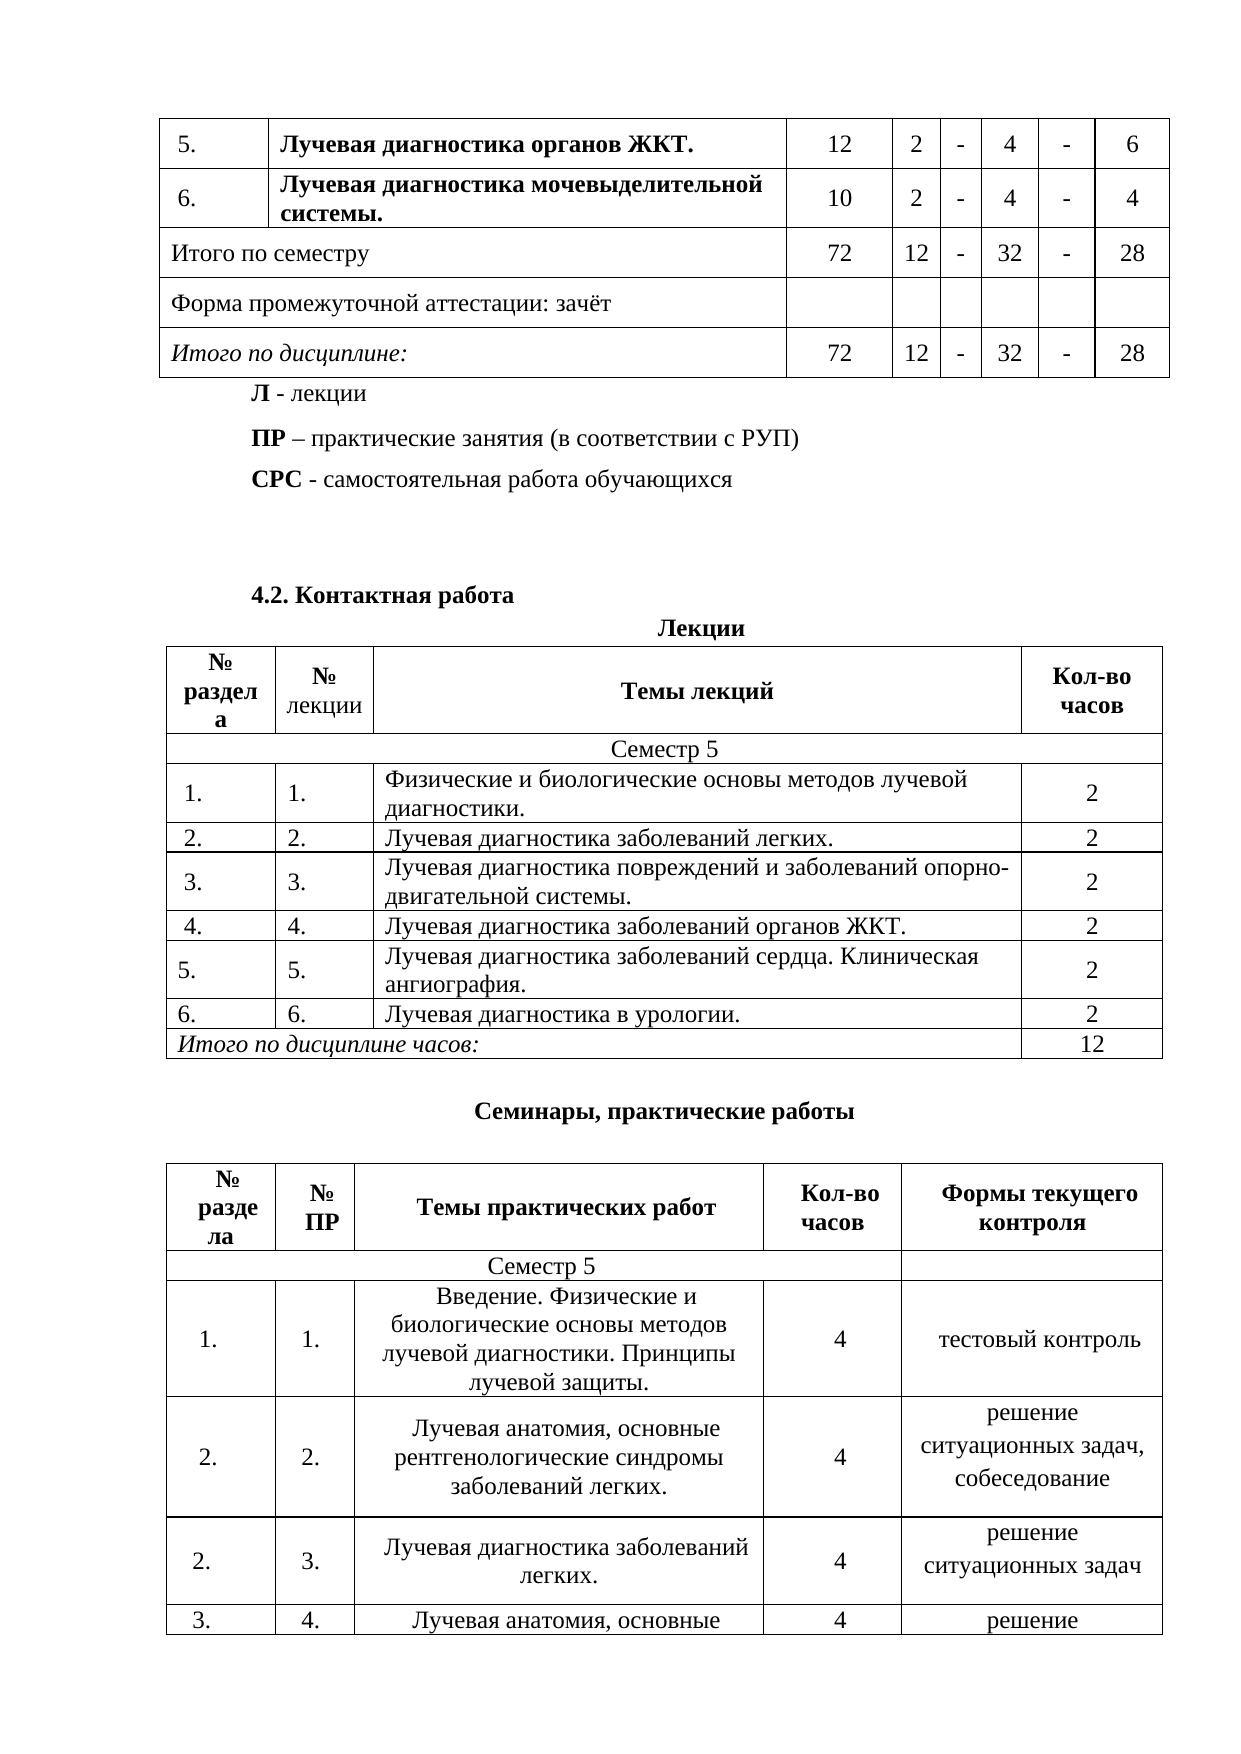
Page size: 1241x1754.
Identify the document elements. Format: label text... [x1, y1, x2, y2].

table_cell Лучевая диагностика в урологии. [374, 999, 1021, 1028]
table_cell - [941, 328, 981, 377]
table_cell [276, 764, 373, 822]
table_cell Лучевая диагностика заболеваний легких. [355, 1518, 763, 1604]
table_cell Лучевая диагностика заболеваний сердца. Клиническая ангиография. [374, 941, 1021, 998]
table_cell [167, 911, 275, 940]
table_cell - [1039, 169, 1094, 227]
table_cell 28 [1096, 228, 1169, 277]
table_cell Лучевая анатомия, основные рентгенологические синдромы заболеваний легких. [355, 1397, 763, 1516]
table_cell 2 [1022, 823, 1162, 851]
table_cell [276, 1605, 354, 1634]
table_cell Семестр 5 [167, 1251, 901, 1280]
text Лекции [177, 613, 1152, 642]
table_cell Итого по дисциплине: [160, 328, 786, 377]
table_cell Введение. Физические и биологические основы методов лучевой диагностики. Принципы лучевой защиты. [355, 1281, 763, 1396]
table_cell 72 [787, 228, 892, 277]
table_cell 2 [1022, 853, 1162, 910]
table_header № раздела [167, 647, 275, 733]
text СРС - самостоятельная работа обучающихся [251, 464, 1152, 493]
table_cell 12 [787, 119, 892, 168]
table_cell 6 [1096, 119, 1169, 168]
table_header Темы лекций [374, 647, 1021, 733]
table_cell 4 [764, 1397, 901, 1516]
table_cell - [1039, 328, 1094, 377]
table_cell Лучевая диагностика органов ЖКТ. [269, 119, 786, 168]
table_cell [941, 278, 981, 327]
table_cell [276, 853, 373, 910]
table_cell Лучевая диагностика заболеваний легких. [374, 823, 1021, 851]
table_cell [355, 1605, 763, 1634]
table_cell тестовый контроль [902, 1281, 1162, 1396]
text ПР – практические занятия (в соответствии с РУП) [177, 423, 1152, 452]
table_cell 12 [1022, 1029, 1162, 1058]
table_cell 4 [1096, 169, 1169, 227]
table_header № ПР [276, 1164, 354, 1250]
table_cell 4 [764, 1281, 901, 1396]
table_cell [276, 911, 373, 940]
table_cell 3. [167, 1605, 275, 1634]
table_cell Физические и биологические основы методов лучевой диагностики. [374, 764, 1021, 822]
table_cell [276, 999, 373, 1028]
table_cell 4 [982, 169, 1038, 227]
text Семинары, практические работы [177, 1096, 1152, 1125]
text Л - лекции [177, 378, 1152, 406]
table_cell - [1039, 228, 1094, 277]
table_cell [1096, 278, 1169, 327]
table_header № лекции [276, 647, 373, 733]
table_cell 2 [893, 119, 940, 168]
table_cell 2 [1022, 911, 1162, 940]
table_cell [167, 853, 275, 910]
table_cell Лучевая диагностика заболеваний органов ЖКТ. [374, 911, 1021, 940]
table_cell 2 [893, 169, 940, 227]
table_cell [902, 1251, 1162, 1280]
table_cell 6. [167, 999, 275, 1028]
table_cell Итого по семестру [160, 228, 786, 277]
table_cell Лучевая диагностика мочевыделительной системы. [269, 169, 786, 227]
table_cell 4 [982, 119, 1038, 168]
table_cell решение ситуационных задач [902, 1518, 1162, 1604]
table_cell 4 [764, 1605, 901, 1634]
table_cell решение ситуационных задач [902, 1605, 1162, 1634]
table_cell Форма промежуточной аттестации: зачёт [160, 278, 786, 327]
table_cell - [941, 169, 981, 227]
table_cell [276, 823, 373, 851]
table_header № раздела [167, 1164, 275, 1250]
table_cell [167, 1281, 275, 1396]
table_header Кол-во часов [1022, 647, 1162, 733]
table_cell [160, 169, 268, 227]
table_cell [787, 278, 892, 327]
table_header Кол-во часов [764, 1164, 901, 1250]
table_cell 10 [787, 169, 892, 227]
table_cell [167, 764, 275, 822]
table_cell 4 [764, 1518, 901, 1604]
table_cell 2 [1022, 941, 1162, 998]
table_cell 2 [1022, 764, 1162, 822]
table_cell [893, 278, 940, 327]
table_cell [276, 1518, 354, 1604]
table_cell [276, 941, 373, 998]
table_cell 28 [1096, 328, 1169, 377]
table_cell 32 [982, 328, 1038, 377]
table_cell 12 [893, 328, 940, 377]
table_cell 5. [167, 941, 275, 998]
table_cell Лучевая диагностика повреждений и заболеваний опорно-двигательной системы. [374, 853, 1021, 910]
table_header Темы практических работ [355, 1164, 763, 1250]
table_cell [160, 119, 268, 168]
table_cell [167, 1397, 275, 1516]
table_cell [167, 823, 275, 851]
table_cell - [941, 119, 981, 168]
table_cell [276, 1281, 354, 1396]
table_cell - [1039, 119, 1094, 168]
table_cell [276, 1397, 354, 1516]
table_cell решение ситуационных задач, собеседование [902, 1397, 1162, 1516]
table_cell 2 [1022, 999, 1162, 1028]
table_cell 12 [893, 228, 940, 277]
table_header Формы текущего контроля [902, 1164, 1162, 1250]
table_cell 2. [167, 1518, 275, 1604]
table_cell Семестр 5 [167, 734, 1162, 763]
table_cell 72 [787, 328, 892, 377]
table_cell [982, 278, 1038, 327]
text 4.2. Контактная работа [177, 580, 1152, 609]
table_cell [1039, 278, 1094, 327]
table_cell - [941, 228, 981, 277]
table_cell 32 [982, 228, 1038, 277]
table_cell Итого по дисциплине часов: [167, 1029, 1021, 1058]
